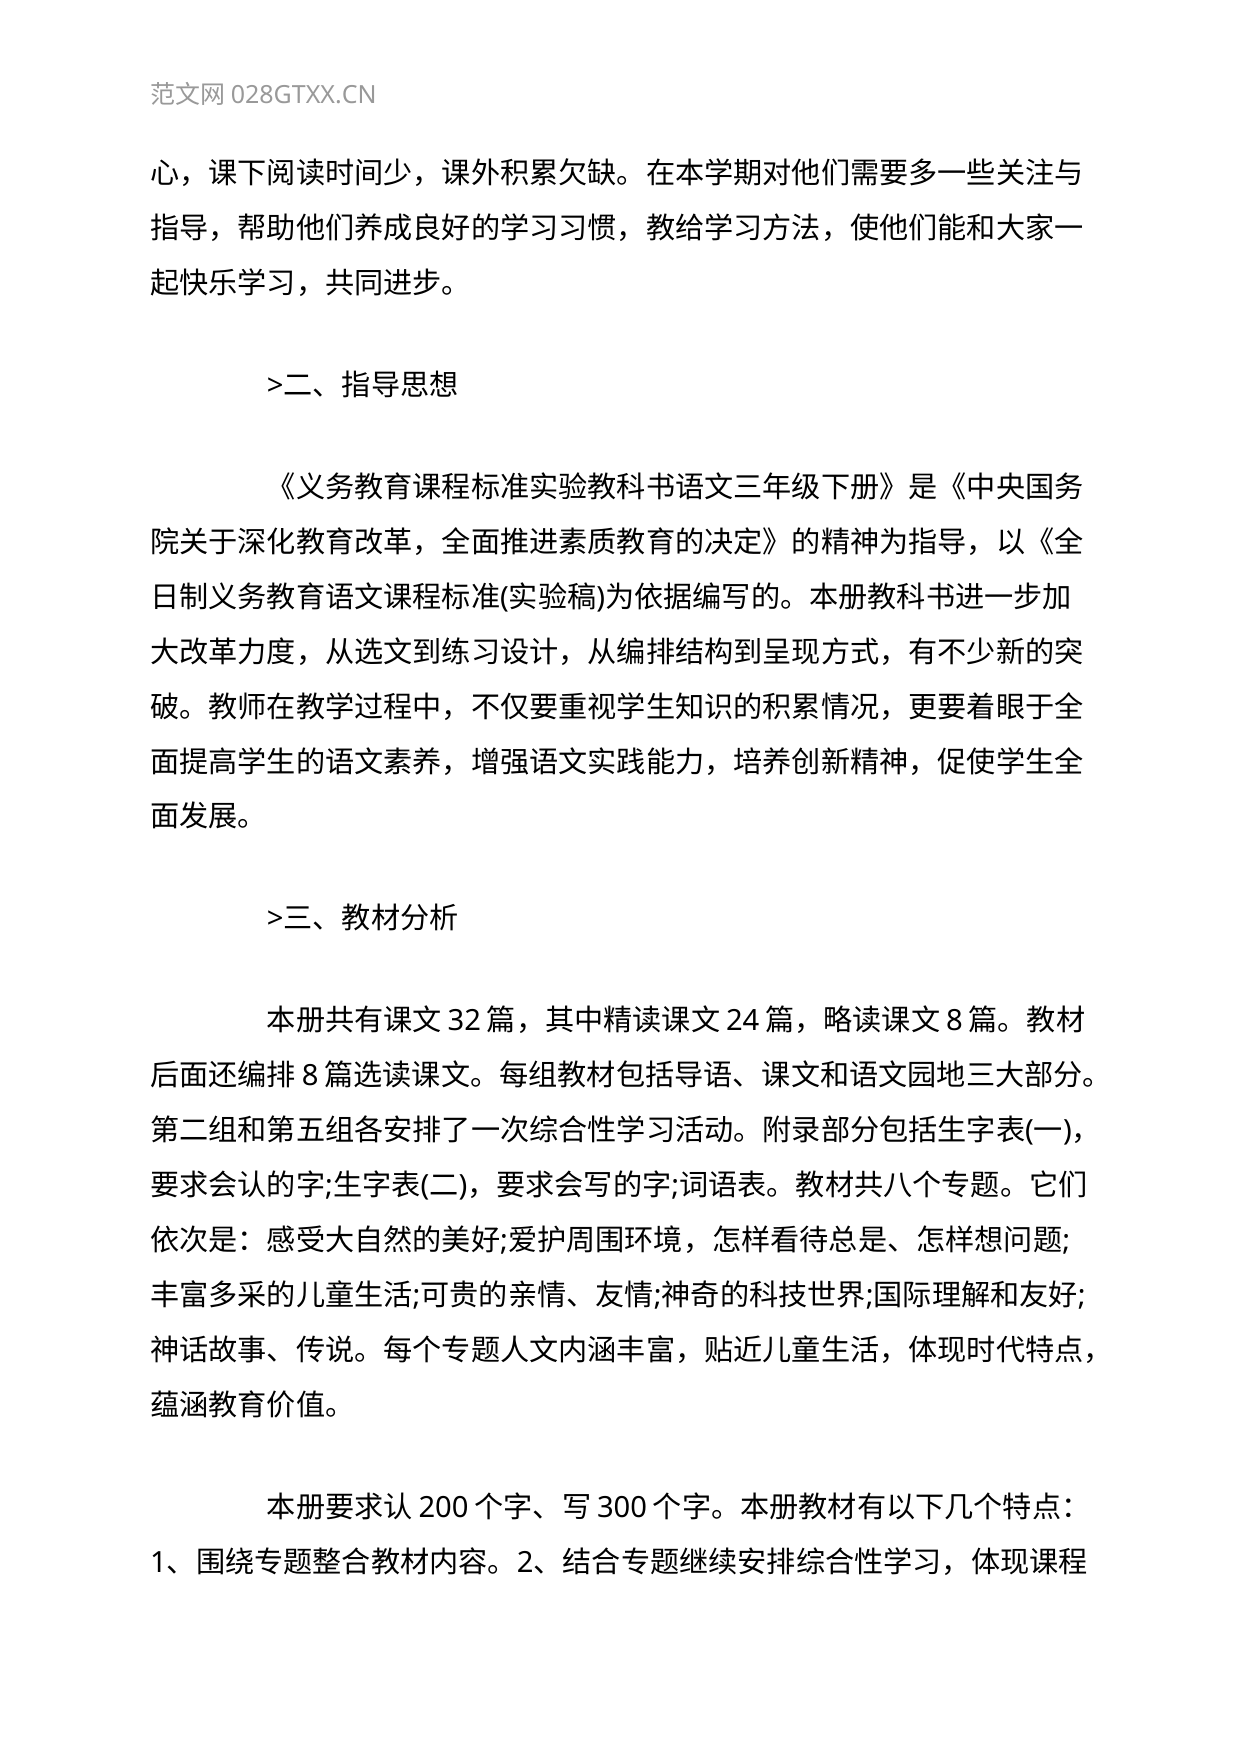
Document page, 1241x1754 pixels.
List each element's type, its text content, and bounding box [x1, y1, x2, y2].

text >三、教材分析 [150, 895, 1090, 937]
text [150, 1483, 1090, 1581]
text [150, 150, 1090, 302]
text 本册共有课文32篇，其中精读课文24篇，略读课文8篇。教材后面还编排8篇选读课文。每组教材包括导语、课文和语文园地三大部分。第二组和第五组各安排了一次综合性学习活动。附录部分包括生字表(一)，要求会认的字;生字表(二)，要求会写的字;词语表。教材共八个专题。它们依次是：感受大自然的美好;爱护周围环境，怎样看待总是、怎样想问题;丰富多采的儿童生活;可贵的亲情、友情;神奇的科技世界;国际理解和友好;神话故事、传说。每个专题人文内涵丰富，贴近儿童生活，体现时代特点，蕴涵教育价值。 [150, 997, 1090, 1424]
text 《义务教育课程标准实验教科书语文三年级下册》是《中央国务院关于深化教育改革，全面推进素质教育的决定》的精神为指导，以《全日制义务教育语文课程标准(实验稿)为依据编写的。本册教科书进一步加大改革力度，从选文到练习设计，从编排结构到呈现方式，有不少新的突破。教师在教学过程中，不仅要重视学生知识的积累情况，更要着眼于全面提高学生的语文素养，增强语文实践能力，培养创新精神，促使学生全面发展。 [150, 463, 1090, 835]
text >二、指导思想 [150, 362, 1090, 404]
